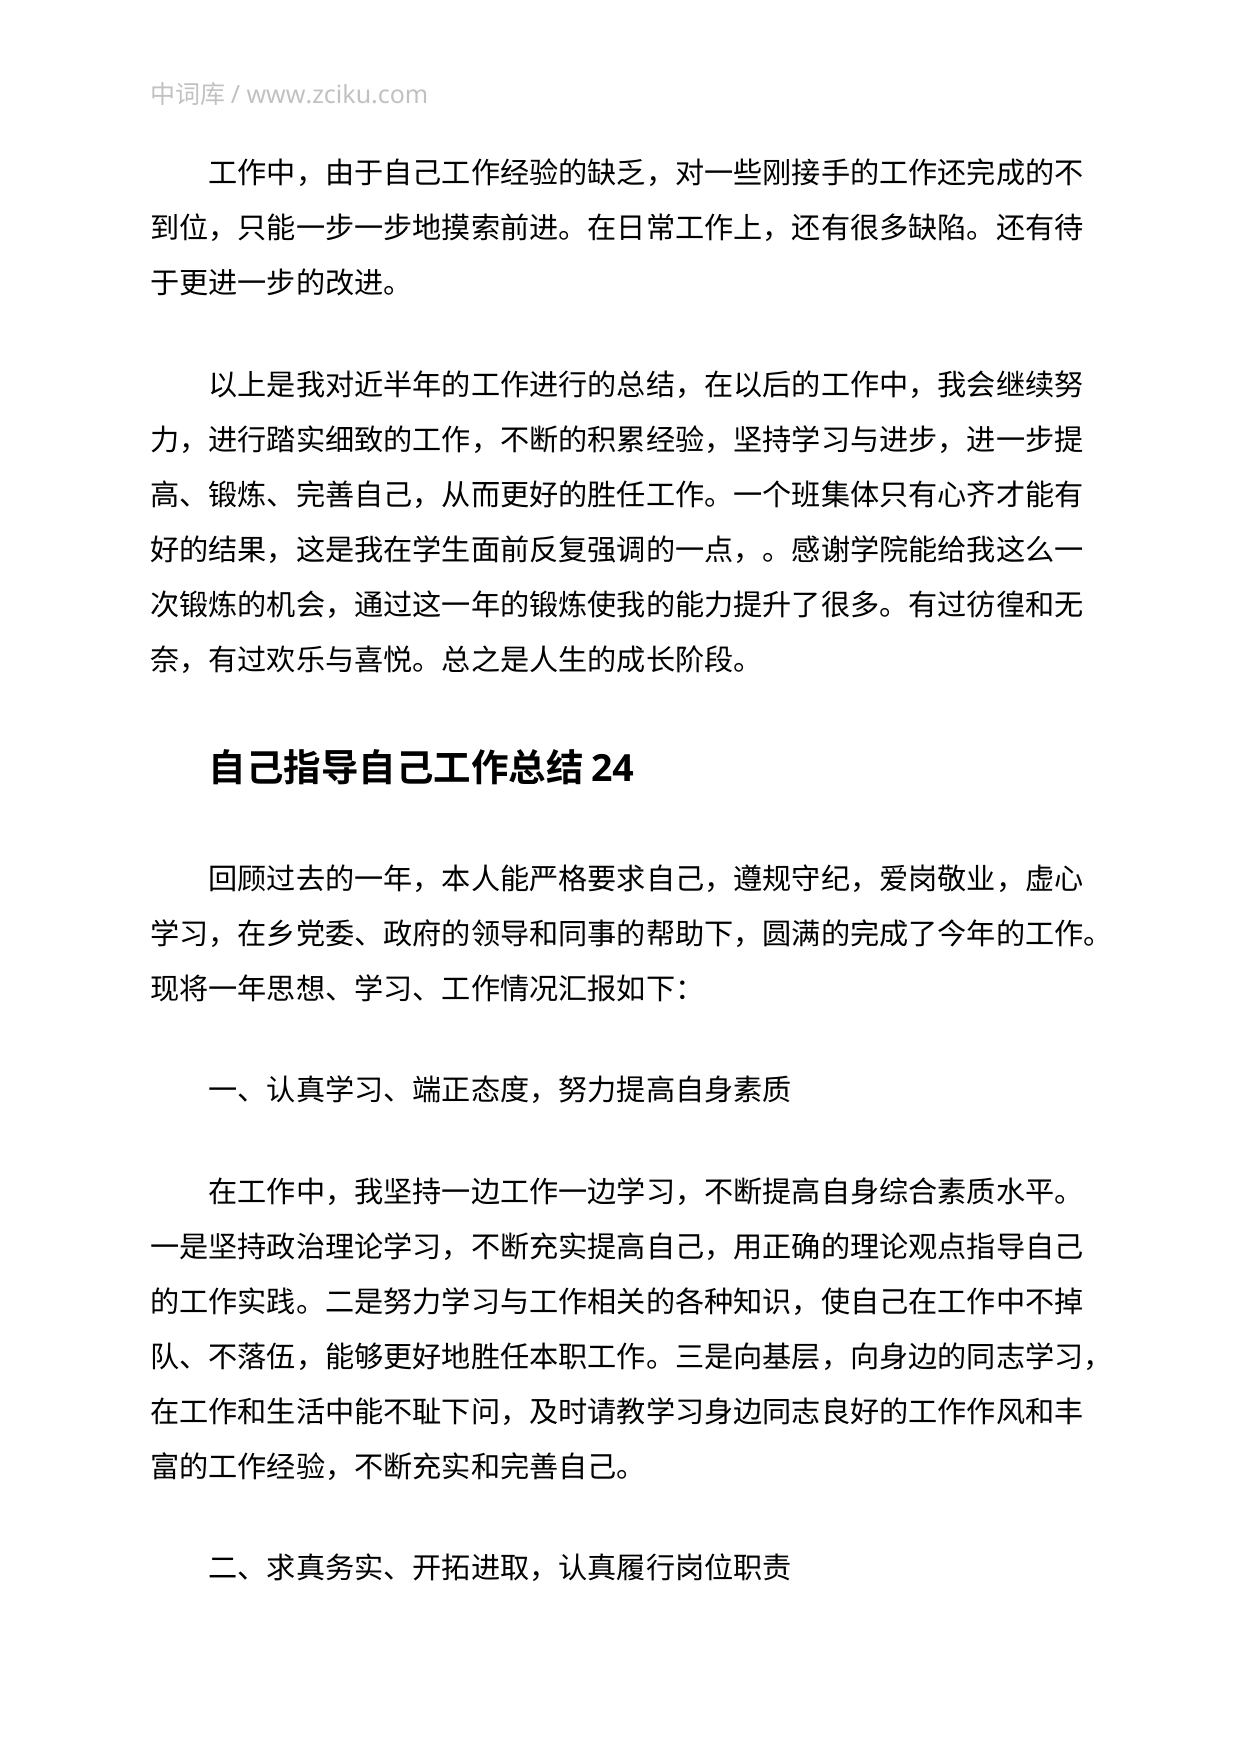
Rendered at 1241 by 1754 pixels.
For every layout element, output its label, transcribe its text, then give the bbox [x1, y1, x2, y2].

text 二、求真务实、开拓进取，认真履行岗位职责 [150, 1545, 1090, 1587]
text 以上是我对近半年的工作进行的总结，在以后的工作中，我会继续努力，进行踏实细致的工作，不断的积累经验，坚持学习与进步，进一步提高、锻炼、完善自己，从而更好的胜任工作。一个班集体只有心齐才能有好的结果，这是我在学生面前反复强调的一点，。感谢学院能给我这么一次锻炼的机会，通过这一年的锻炼使我的能力提升了很多。有过彷徨和无奈，有过欢乐与喜悦。总之是人生的成长阶段。 [150, 362, 1090, 678]
text 工作中，由于自己工作经验的缺乏，对一些刚接手的工作还完成的不到位，只能一步一步地摸索前进。在日常工作上，还有很多缺陷。还有待于更进一步的改进。 [150, 150, 1090, 302]
text 在工作中，我坚持一边工作一边学习，不断提高自身综合素质水平。一是坚持政治理论学习，不断充实提高自己，用正确的理论观点指导自己的工作实践。二是努力学习与工作相关的各种知识，使自己在工作中不掉队、不落伍，能够更好地胜任本职工作。三是向基层，向身边的同志学习，在工作和生活中能不耻下问，及时请教学习身边同志良好的工作作风和丰富的工作经验，不断充实和完善自己。 [150, 1169, 1090, 1486]
text 一、认真学习、端正态度，努力提高自身素质 [150, 1067, 1090, 1109]
text 回顾过去的一年，本人能严格要求自己，遵规守纪，爱岗敬业，虚心学习，在乡党委、政府的领导和同事的帮助下，圆满的完成了今年的工作。现将一年思想、学习、工作情况汇报如下： [150, 855, 1090, 1007]
text 自己指导自己工作总结24 [150, 738, 1090, 792]
